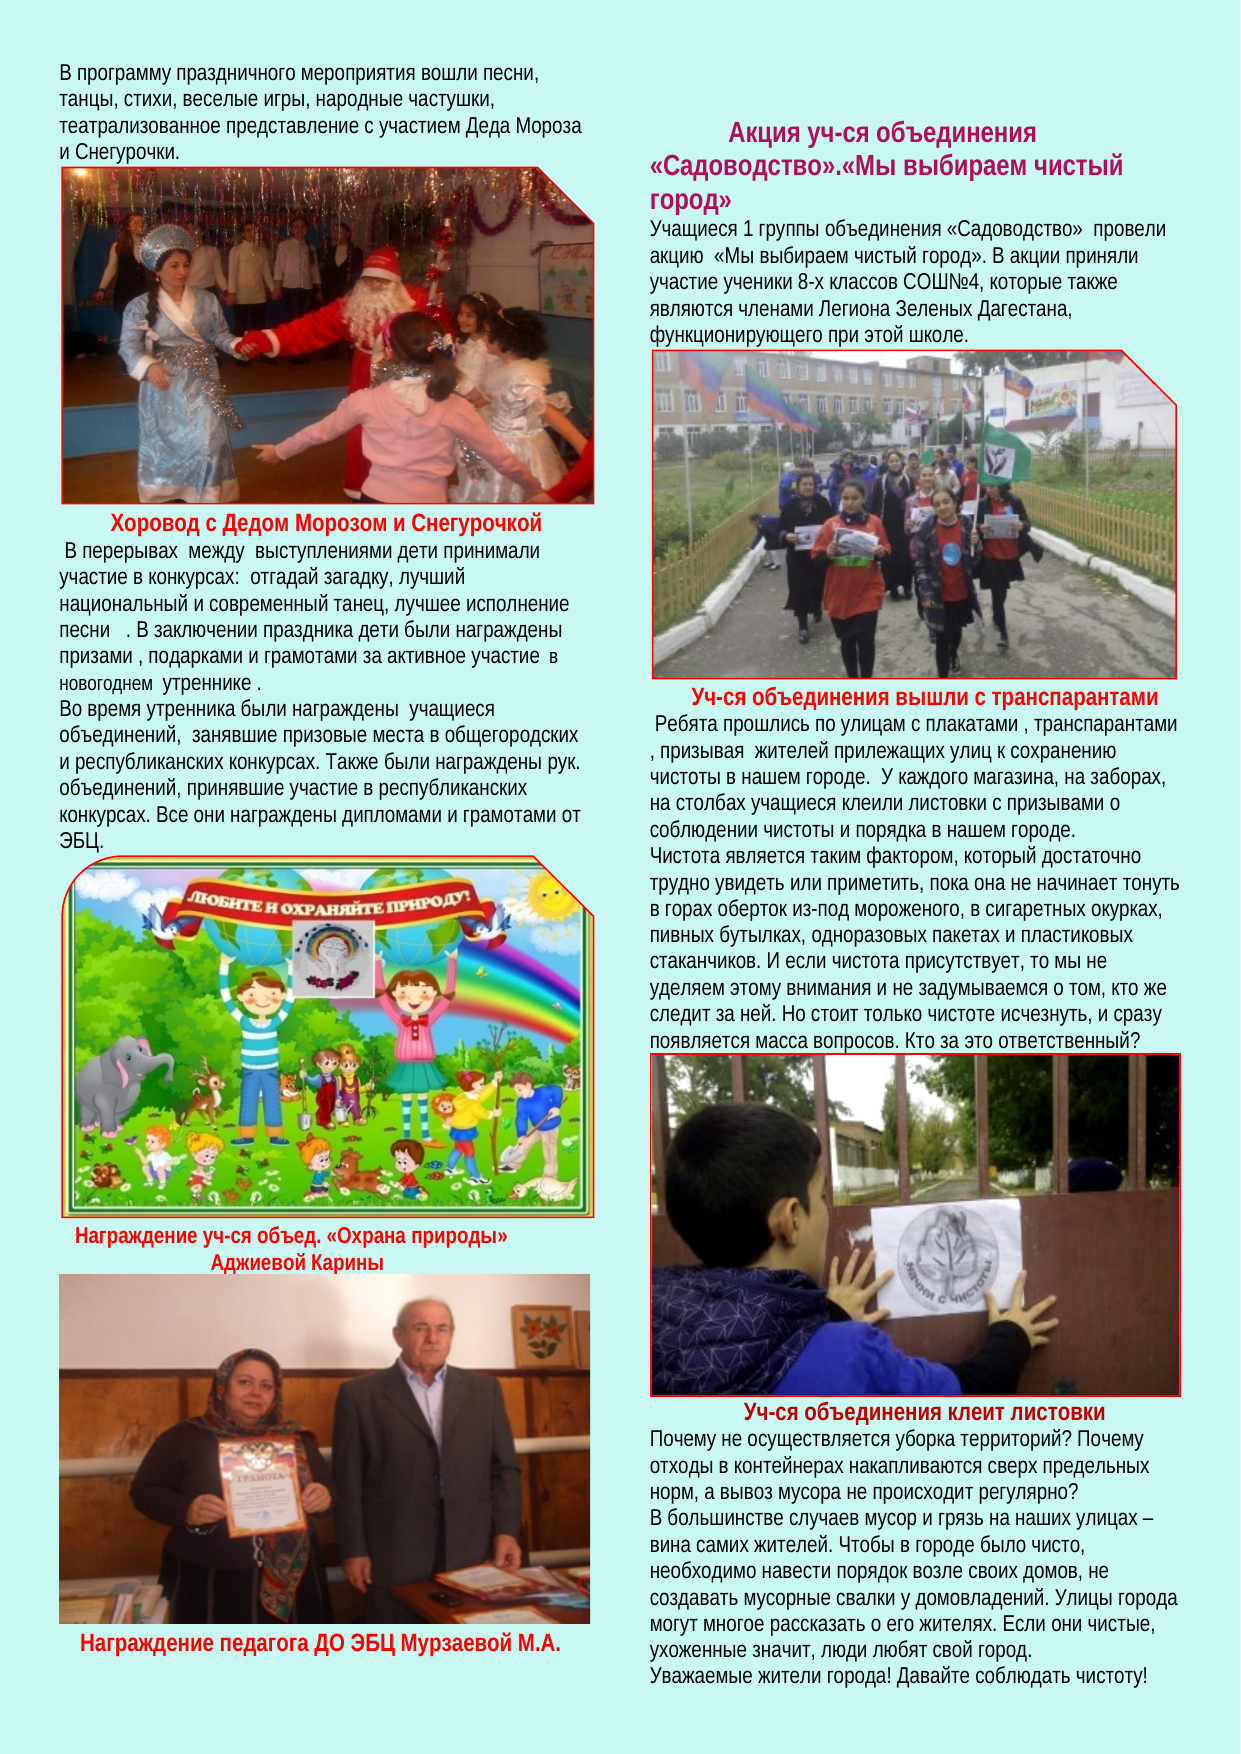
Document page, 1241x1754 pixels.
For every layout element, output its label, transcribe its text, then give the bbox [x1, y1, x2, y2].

text В программу праздничного мероприятия вошли песни, танцы, стихи, веселые игры, народные частушки, театрализованное представление с участием Деда Мороза и Снегурочки. [59, 59, 591, 164]
picture [59, 1274, 591, 1624]
text Акция уч-ся объединения «Садоводство».«Мы выбираем чистый город» [649, 115, 1181, 215]
text Уч-ся объединения вышли с транспарантами [649, 682, 1181, 710]
picture [651, 1055, 1180, 1395]
text Ребята прошлись по улицам с плакатами , транспарантами , призывая жителей прилежащих улиц к сохранению чистоты в нашем городе. У каждого магазина, на заборах, на столбах учащиеся клеили листовки с призывами о соблюдении чистоты и порядка в нашем городе. Чистота является таким фактором, который достаточно трудно увидеть или приметить, пока она не начинает тонуть в горах оберток из-под мороженого, в сигаретных окурках, пивных бутылках, одноразовых пакетах и пластиковых стаканчиков. И если чистота присутствует, то мы не уделяем этому внимания и не задумываемся о том, кто же следит за ней. Но стоит только чистоте исчезнуть, и сразу появляется масса вопросов. Кто за это ответственный? [649, 710, 1181, 1053]
picture [63, 858, 592, 1216]
text В перерывах между выступлениями дети принимали участие в конкурсах: отгадай загадку, лучший национальный и современный танец, лучшее исполнение песни . В заключении праздника дети были награждены призами , подарками и грамотами за активное участие в новогоднем утреннике . [59, 537, 591, 695]
text Учащиеся 1 группы объединения «Садоводство» провели акцию «Мы выбираем чистый город». В акции приняли участие ученики 8-х классов СОШ№4, которые также являются членами Легиона Зеленых Дагестана, функционирующего при этой школе. [649, 215, 1181, 347]
picture [63, 169, 592, 502]
text Аджиевой Карины [59, 1248, 591, 1274]
text Уч-ся объединения клеит листовки [649, 1397, 1181, 1425]
text Награждение педагога ДО ЭБЦ Мурзаевой М.А. [59, 1628, 591, 1657]
text Награждение уч-ся объед. «Охрана природы» [59, 1222, 591, 1248]
text Хоровод с Дедом Морозом и Снегурочкой [59, 508, 591, 537]
picture [654, 352, 1175, 677]
text Во время утренника были награждены учащиеся объединений, занявшие призовые места в общегородских и республиканских конкурсах. Также были награждены рук. объединений, принявшие участие в республиканских конкурсах. Все они награждены дипломами и грамотами от ЭБЦ. [59, 695, 591, 853]
